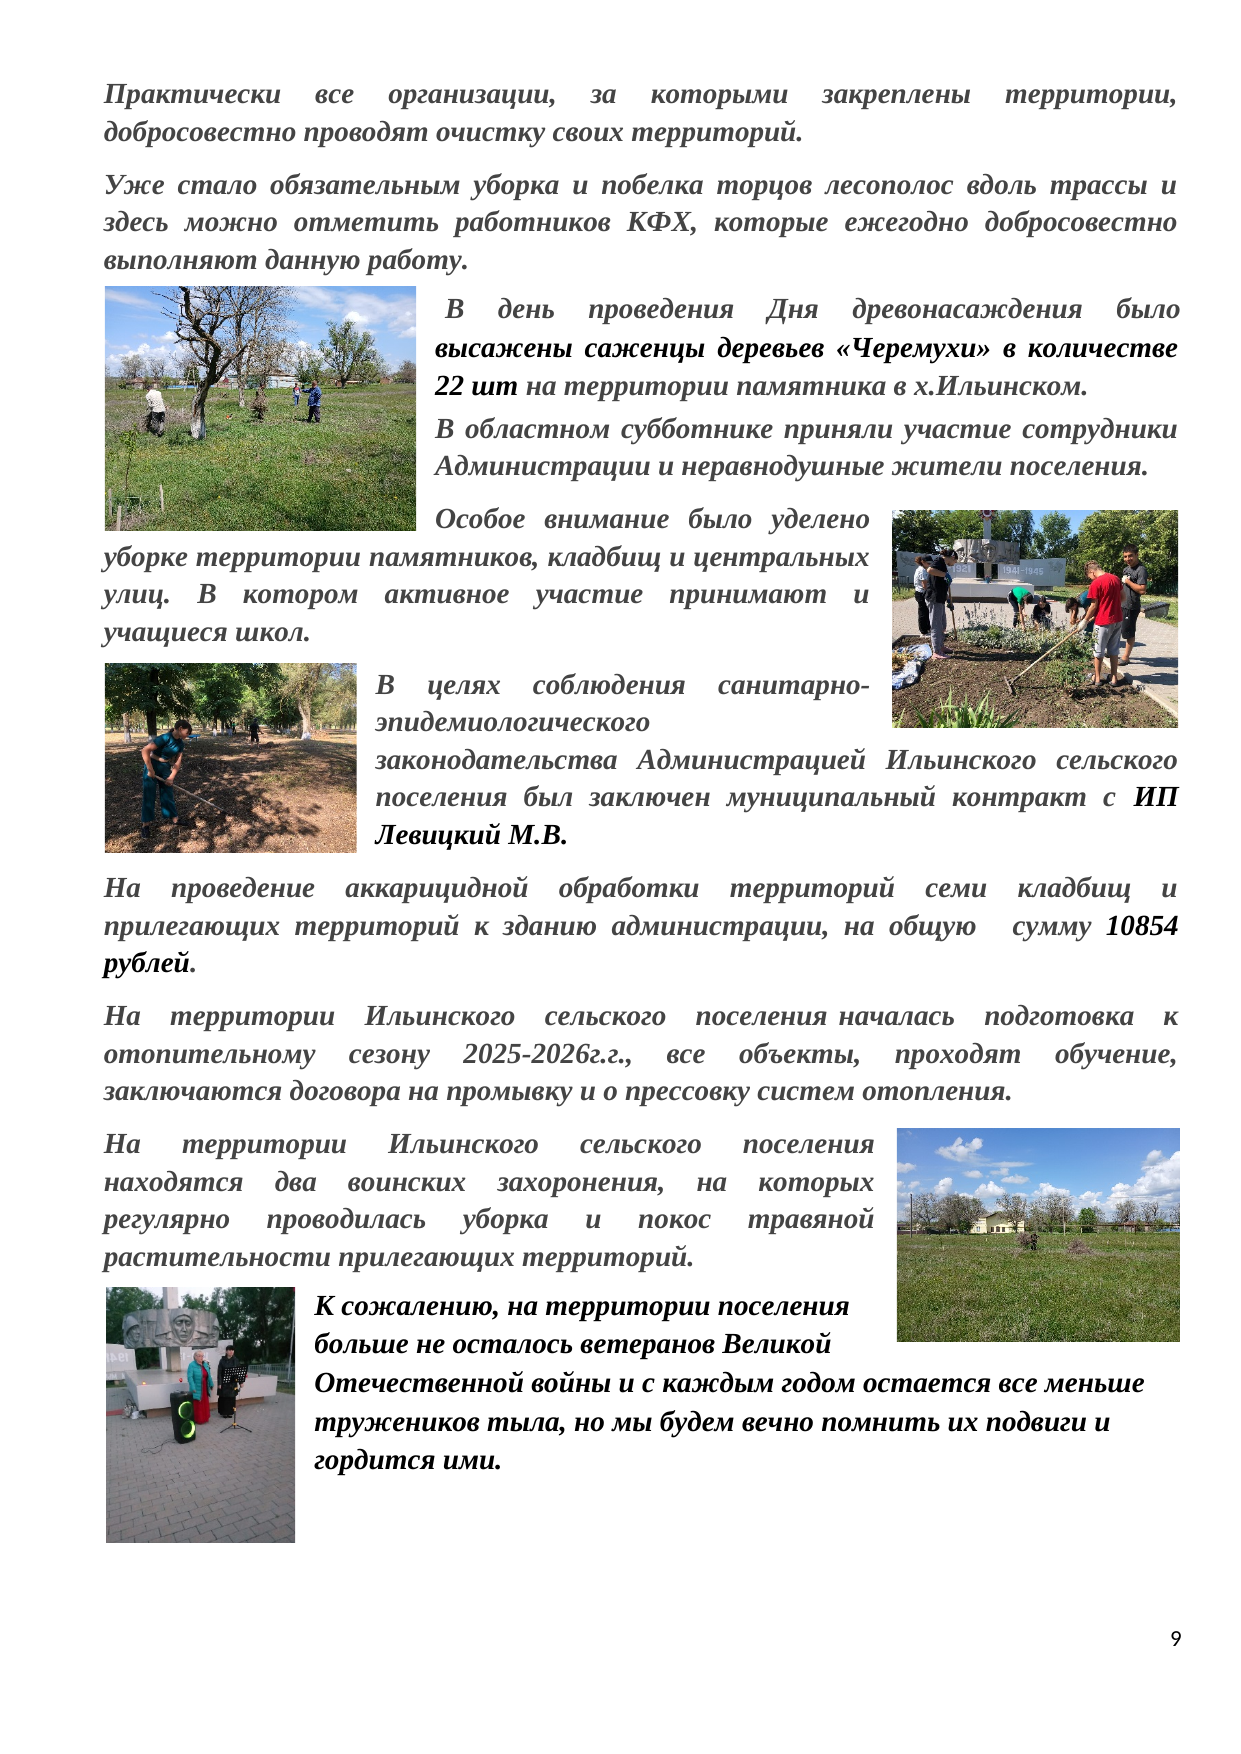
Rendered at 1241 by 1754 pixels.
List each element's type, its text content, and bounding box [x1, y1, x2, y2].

text В целях соблюдения санитарно-эпидемиологического законодательства Администрацией Ильинского сельского поселения был заключен муниципальный контракт с ИП Левицкий М.В. [357, 663, 1181, 851]
picture [895, 1128, 1180, 1341]
text В день проведения Дня древонасаждения было высажены саженцы деревьев «Черемухи» в количестве 22 шт на территории памятника в х.Ильинском. [416, 291, 1181, 402]
picture [890, 510, 1178, 726]
text Особое внимание было уделено уборке территории памятников, кладбищ и центральных улиц. В котором активное участие принимают и учащиеся школ. [103, 497, 1181, 647]
text На проведение аккарицидной обработки территорий семи кладбищ и прилегающих территорий к зданию администрации, на общую сумму 10854 рублей. [103, 866, 1181, 979]
text К сожалению, на территории поселения больше не осталось ветеранов Великой Отечественной войны и с каждым годом остается все меньше тружеников тыла, но мы будем вечно помнить их подвиги и гордится ими. [297, 1288, 1181, 1476]
text Практически все организации, за которыми закреплены территории, добросовестно проводят очистку своих территорий. [103, 72, 1181, 147]
text Уже стало обязательным уборка и побелка торцов лесополос вдоль трассы и здесь можно отметить работников КФХ, которые ежегодно добросовестно выполняют данную работу. [103, 163, 1181, 276]
text В областном субботнике приняли участие сотрудники Администрации и неравнодушные жители поселения. [416, 407, 1181, 482]
text На территории Ильинского сельского поселения началась подготовка к отопительному сезону 2025-2026г.г., все объекты, проходят обучение, заключаются договора на промывку и о прессовку систем отопления. [103, 994, 1181, 1107]
text На территории Ильинского сельского поселения находятся два воинских захоронения, на которых регулярно проводилась уборка и покос травяной растительности прилегающих территорий. [103, 1122, 1181, 1272]
picture [103, 286, 416, 530]
picture [103, 663, 357, 851]
picture [106, 1287, 297, 1541]
